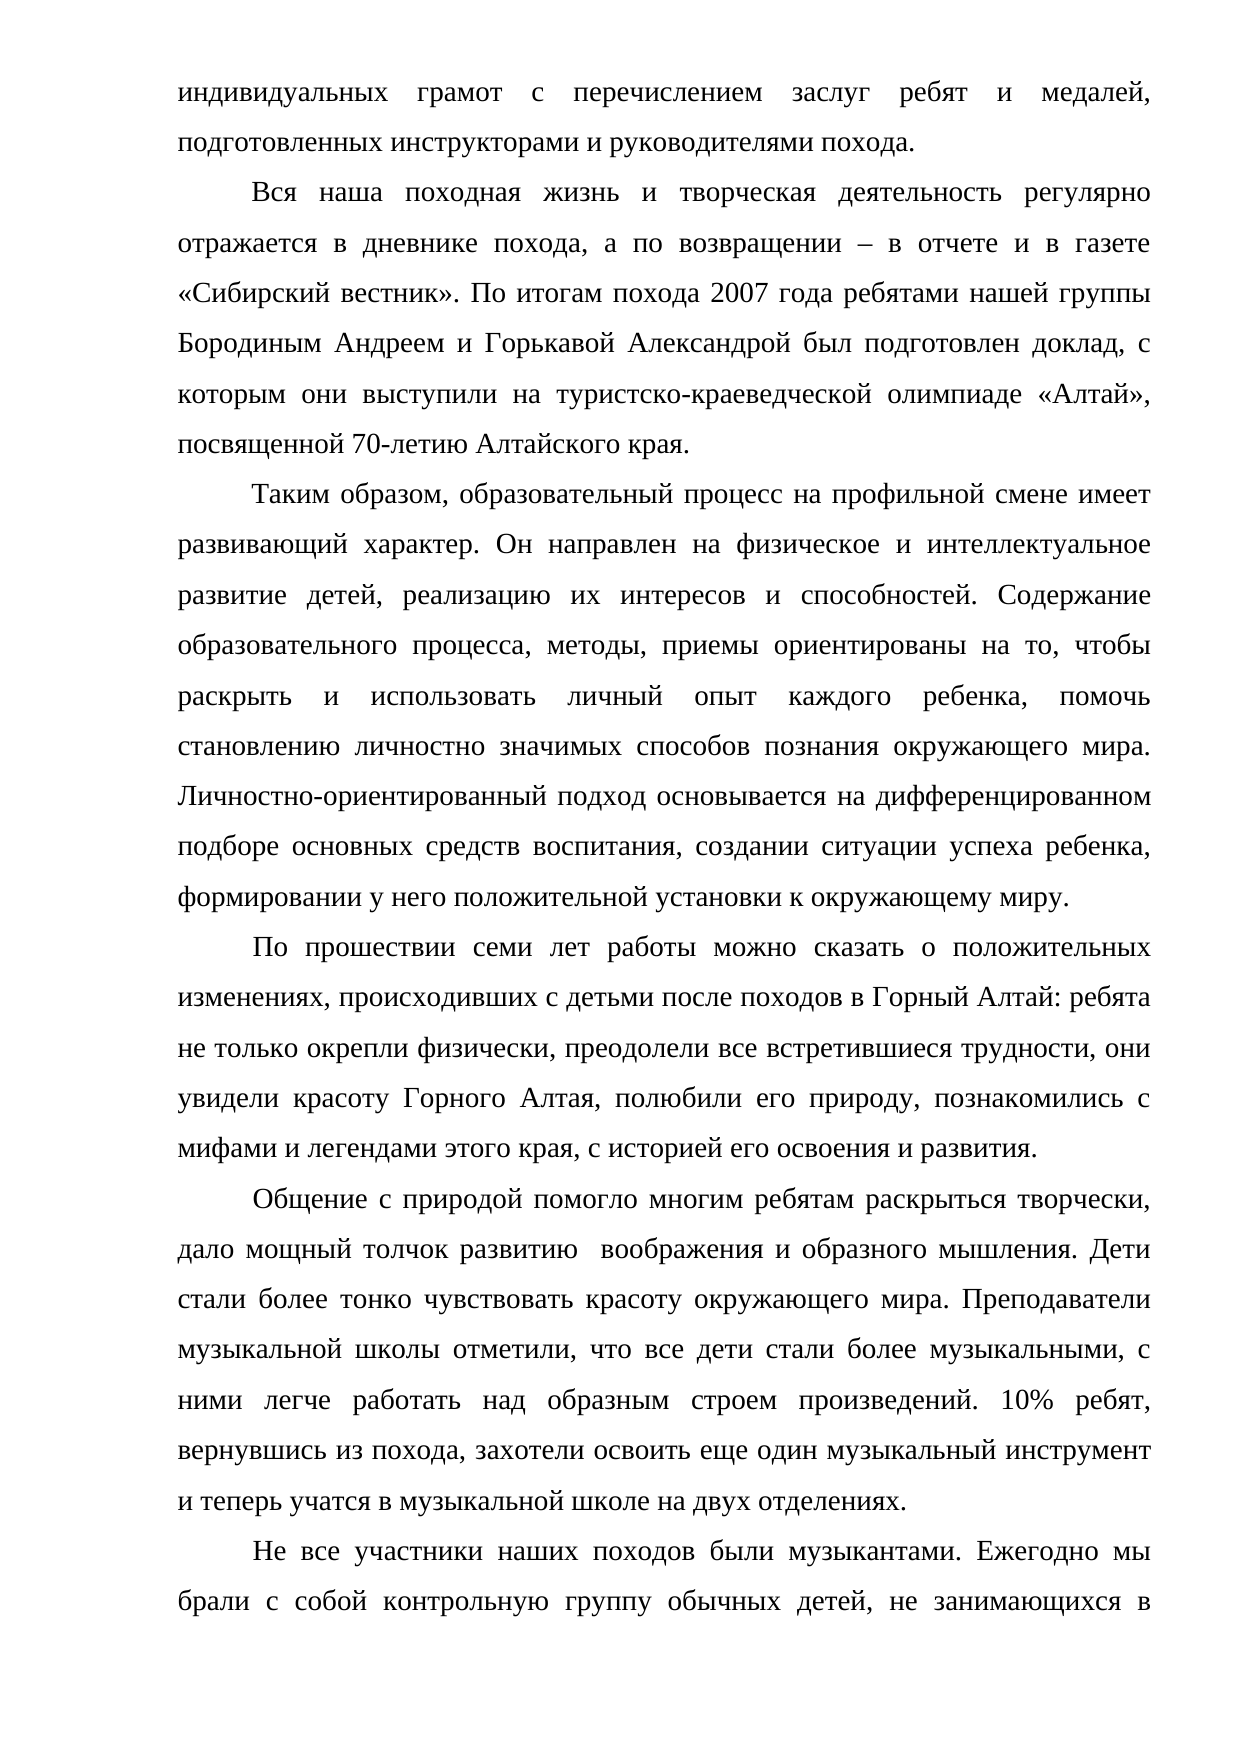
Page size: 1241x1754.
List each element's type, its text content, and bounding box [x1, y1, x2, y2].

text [177, 1533, 1152, 1617]
text Вся наша походная жизнь и творческая деятельность регулярно отражается в дневнике похода, а по возвращении – в отчете и в газете «Сибирский вестник». По итогам похода 2007 года ребятами нашей группы Бородиным Андреем и Горькавой Александрой был подготовлен доклад, с которым они выступили на туристско-краеведческой олимпиаде «Алтай», посвященной 70-летию Алтайского края. [177, 174, 1152, 459]
text Общение с природой помогло многим ребятам раскрыться творчески, дало мощный толчок развитию воображения и образного мышления. Дети стали более тонко чувствовать красоту окружающего мира. Преподаватели музыкальной школы отметили, что все дети стали более музыкальными, с ними легче работать над образным строем произведений. 10% ребят, вернувшись из похода, захотели освоить еще один музыкальный инструмент и теперь учатся в музыкальной школе на двух отделениях. [177, 1181, 1152, 1516]
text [177, 74, 1152, 158]
text Таким образом, образовательный процесс на профильной смене имеет развивающий характер. Он направлен на физическое и интеллектуальное развитие детей, реализацию их интересов и способностей. Содержание образовательного процесса, методы, приемы ориентированы на то, чтобы раскрыть и использовать личный опыт каждого ребенка, помочь становлению личностно значимых способов познания окружающего мира. Личностно-ориентированный подход основывается на дифференцированном подборе основных средств воспитания, создании ситуации успеха ребенка, формировании у него положительной установки к окружающему миру. [177, 476, 1152, 912]
text По прошествии семи лет работы можно сказать о положительных изменениях, происходивших с детьми после походов в Горный Алтай: ребята не только окрепли физически, преодолели все встретившиеся трудности, они увидели красоту Горного Алтая, полюбили его природу, познакомились с мифами и легендами этого края, с историей его освоения и развития. [177, 929, 1152, 1164]
